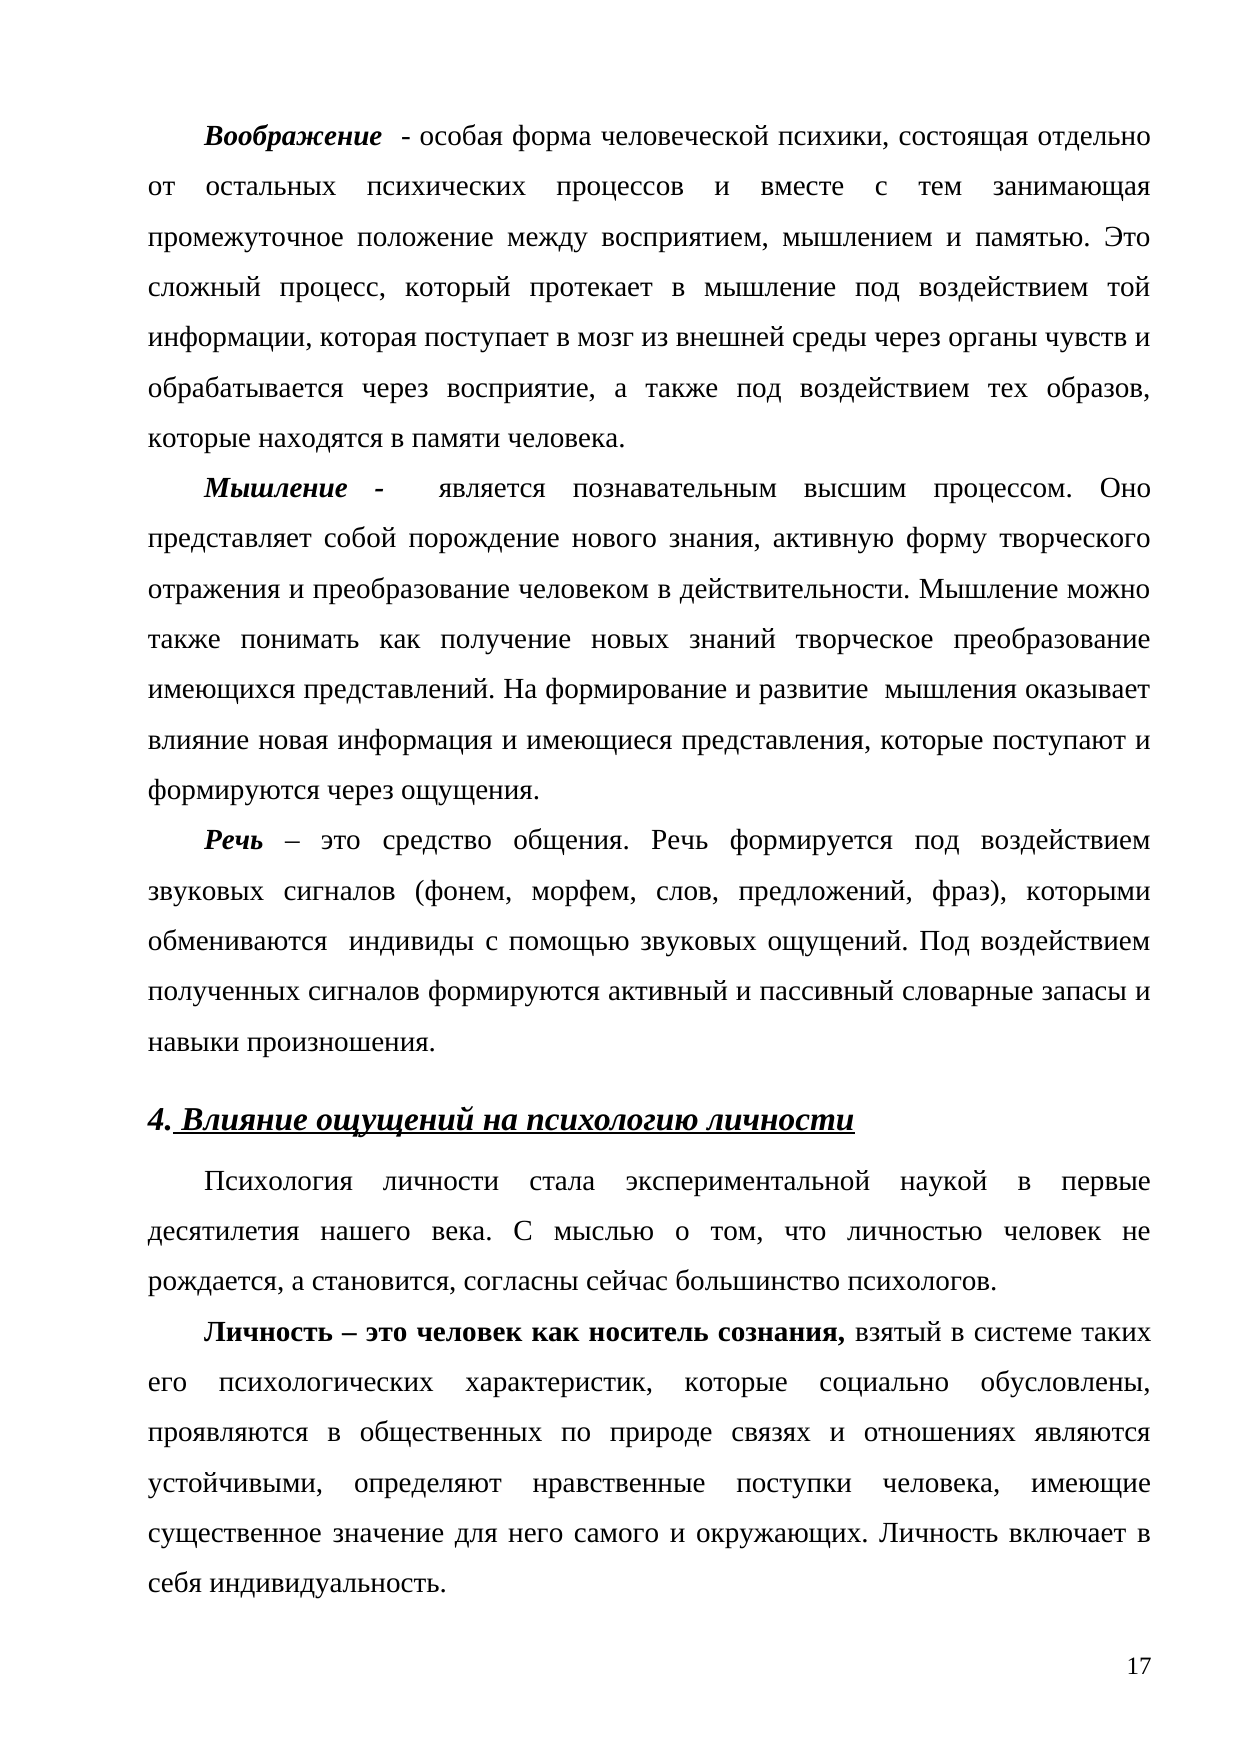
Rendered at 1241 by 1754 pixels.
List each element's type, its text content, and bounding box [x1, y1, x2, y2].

text Речь – это средство общения. Речь формируется под воздействием звуковых сигналов (фонем, морфем, слов, предложений, фраз), которыми обмениваются индивиды с помощью звуковых ощущений. Под воздействием полученных сигналов формируются активный и пассивный словарные запасы и навыки произношения. [148, 822, 1152, 1057]
text Воображение - особая форма человеческой психики, состоящая отдельно от остальных психических процессов и вместе с тем занимающая промежуточное положение между восприятием, мышлением и памятью. Это сложный процесс, который протекает в мышление под воздействием той информации, которая поступает в мозг из внешней среды через органы чувств и обрабатывается через восприятие, а также под воздействием тех образов, которые находятся в памяти человека. [148, 118, 1152, 453]
subtitle 4. Влияние ощущений на психологию личности [148, 1099, 1152, 1137]
text Мышление - является познавательным высшим процессом. Оно представляет собой порождение нового знания, активную форму творческого отражения и преобразование человеком в действительности. Мышление можно также понимать как получение новых знаний творческое преобразование имеющихся представлений. На формирование и развитие мышления оказывает влияние новая информация и имеющиеся представления, которые поступают и формируются через ощущения. [148, 470, 1152, 806]
text Личность – это человек как носитель сознания, взятый в системе таких его психологических характеристик, которые социально обусловлены, проявляются в общественных по природе связях и отношениях являются устойчивыми, определяют нравственные поступки человека, имеющие существенное значение для него самого и окружающих. Личность включает в себя индивидуальность. [148, 1314, 1152, 1599]
text Психология личности стала экспериментальной наукой в первые десятилетия нашего века. С мыслью о том, что личностью человек не рождается, а становится, согласны сейчас большинство психологов. [148, 1163, 1152, 1297]
